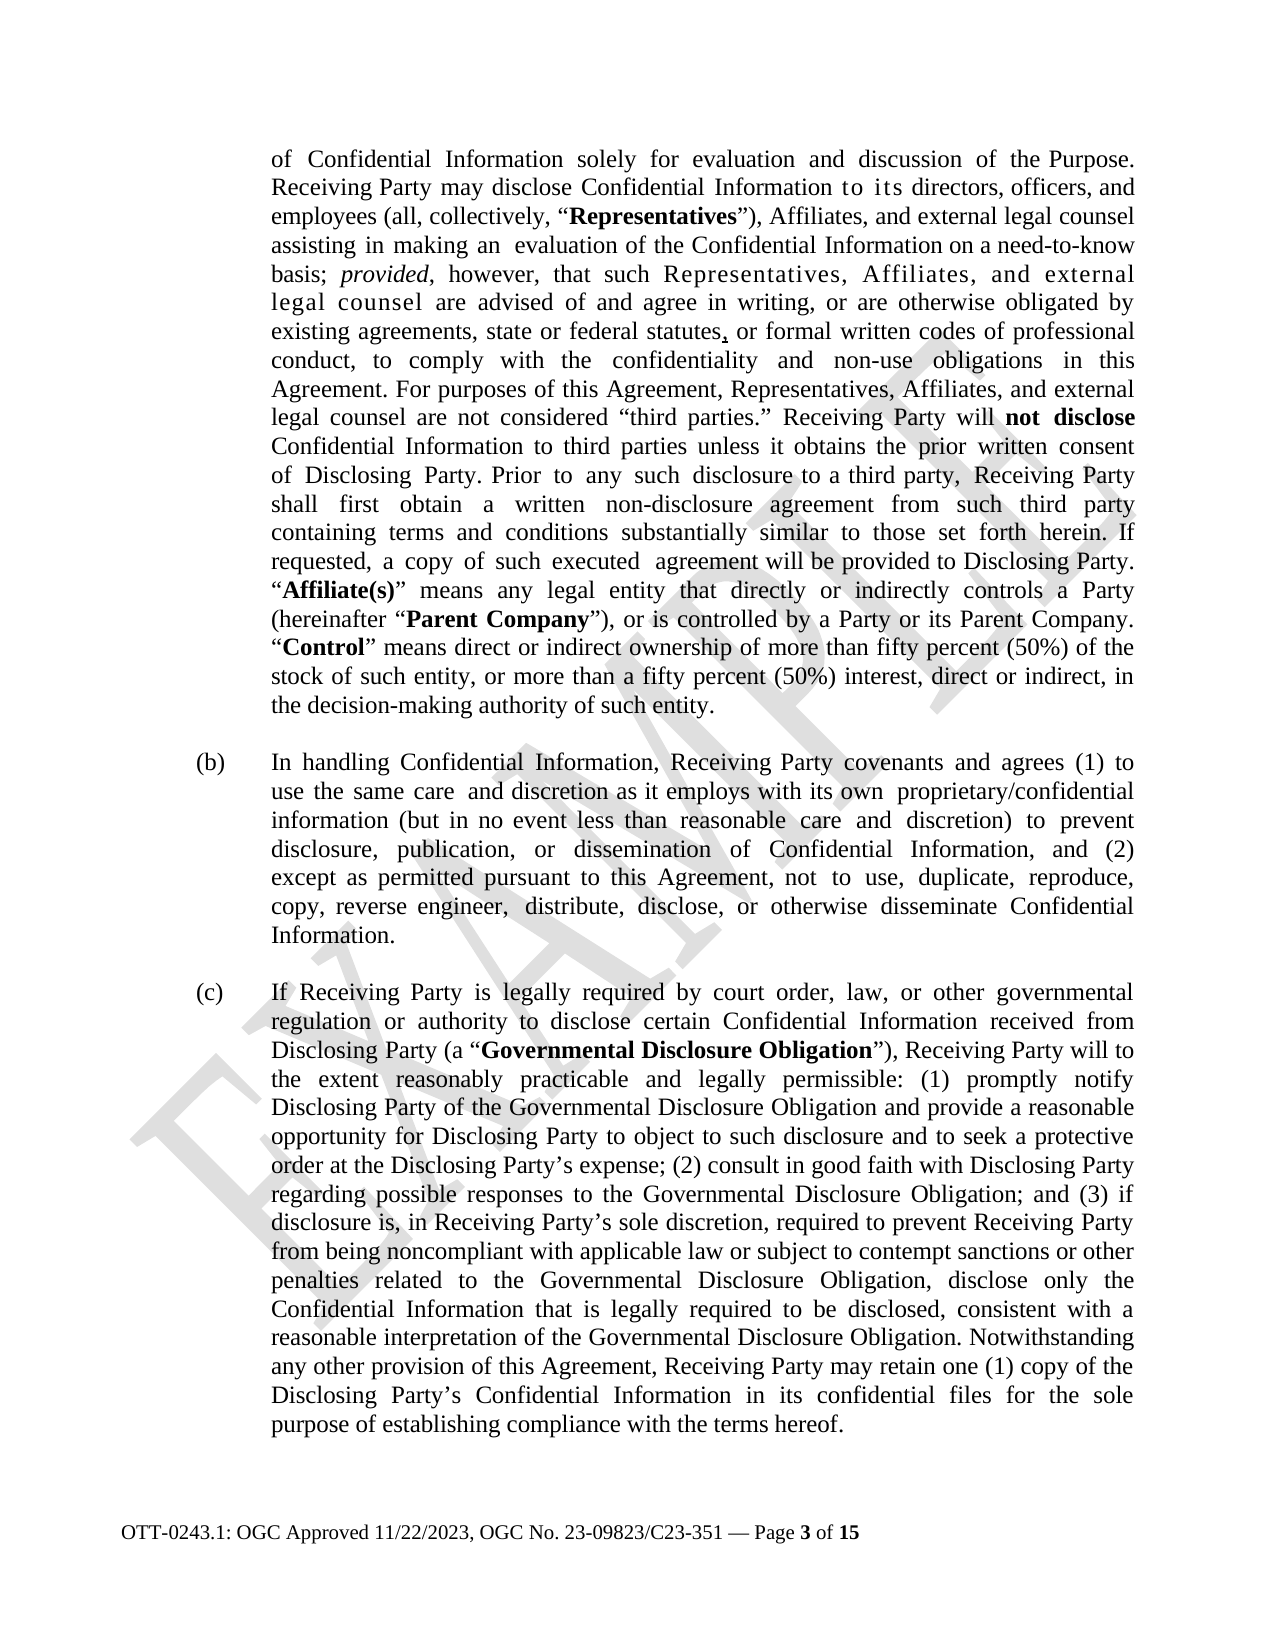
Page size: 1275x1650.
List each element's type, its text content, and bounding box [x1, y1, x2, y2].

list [196, 144, 1135, 719]
list In handling Confidential Information, Receiving Party covenants and agrees (1) to use the same care and discretion as it employs with its own proprietary/confidential information (but in no event less than reasonable care and discretion) to prevent disclosure, publication, or dissemination of Confidential Information, and (2) except as permitted pursuant to this Agreement, not to use, duplicate, reproduce, copy, reverse engineer, distribute, disclose, or otherwise disseminate Confidential Information. [196, 747, 1134, 949]
list If Receiving Party is legally required by court order, law, or other governmental regulation or authority to disclose certain Confidential Information received from Disclosing Party (a “Governmental Disclosure Obligation”), Receiving Party will to the extent reasonably practicable and legally permissible: (1) promptly notify Disclosing Party of the Governmental Disclosure Obligation and provide a reasonable opportunity for Disclosing Party to object to such disclosure and to seek a protective order at the Disclosing Party’s expense; (2) consult in good faith with Disclosing Party regarding possible responses to the Governmental Disclosure Obligation; and (3) if disclosure is, in Receiving Party’s sole discretion, required to prevent Receiving Party from being noncompliant with applicable law or subject to contempt sanctions or other penalties related to the Governmental Disclosure Obligation, disclose only the Confidential Information that is legally required to be disclosed, consistent with a reasonable interpretation of the Governmental Disclosure Obligation. Notwithstanding any other provision of this Agreement, Receiving Party may retain one (1) copy of the Disclosing Party’s Confidential Information in its confidential files for the sole purpose of establishing compliance with the terms hereof. [196, 977, 1134, 1437]
